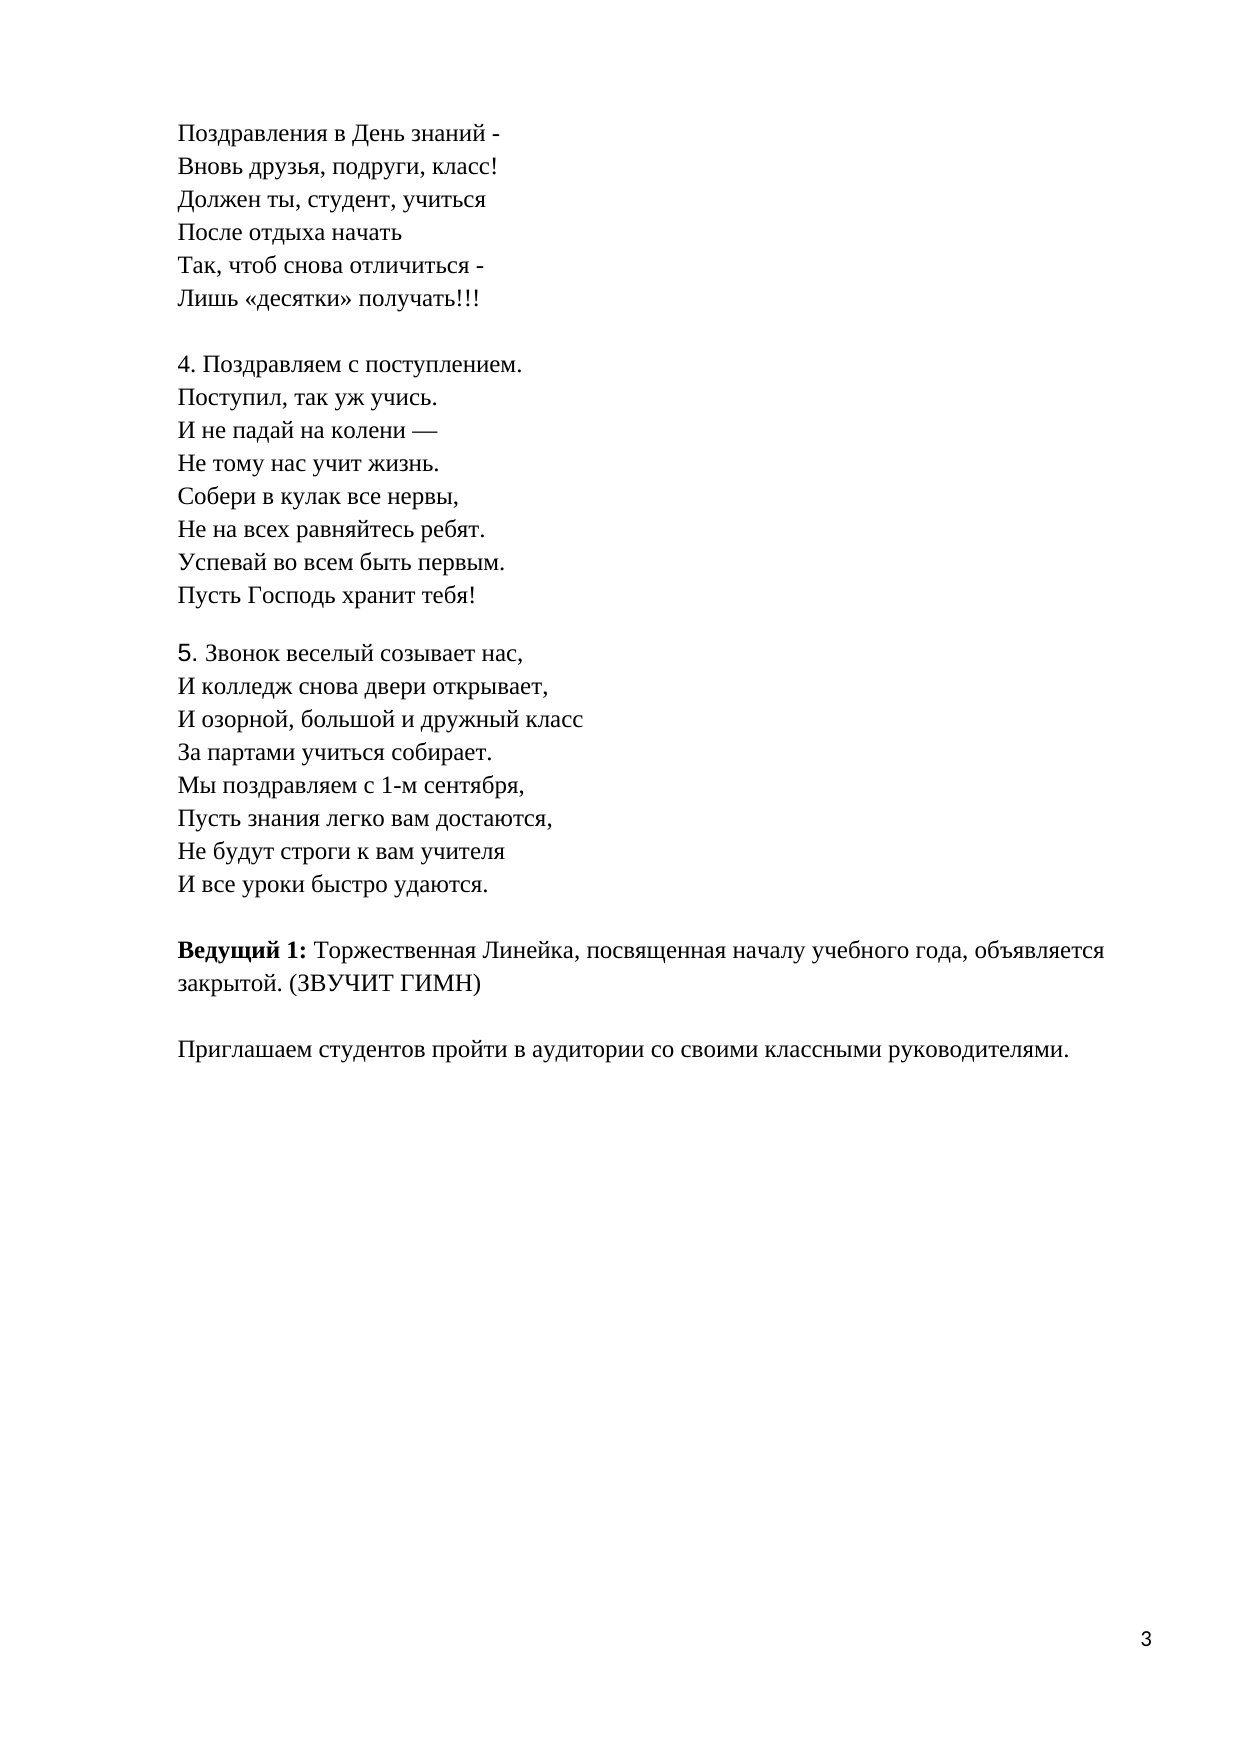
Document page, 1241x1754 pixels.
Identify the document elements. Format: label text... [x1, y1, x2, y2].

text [177, 118, 1152, 312]
text Приглашаем студентов пройти в аудитории со своими классными руководителями. [177, 1034, 1152, 1063]
text Ведущий 1: Торжественная Линейка, посвященная началу учебного года, объявляется закрытой. (ЗВУЧИТ ГИМН) [177, 936, 1152, 997]
text 5. Звонок веселый созывает нас, И колледж снова двери открывает, И озорной, большой и дружный класс За партами учиться собирает. Мы поздравляем с 1-м сентября, Пусть знания легко вам достаются, Не будут строги к вам учителя И все уроки быстро удаются. [177, 638, 1152, 898]
text 4. Поздравляем с поступлением. Поступил, так уж учись. И не падай на колени — Не тому нас учит жизнь. Собери в кулак все нервы, Не на всех равняйтесь ребят. Успевай во всем быть первым. Пусть Господь хранит тебя! [177, 349, 1152, 609]
